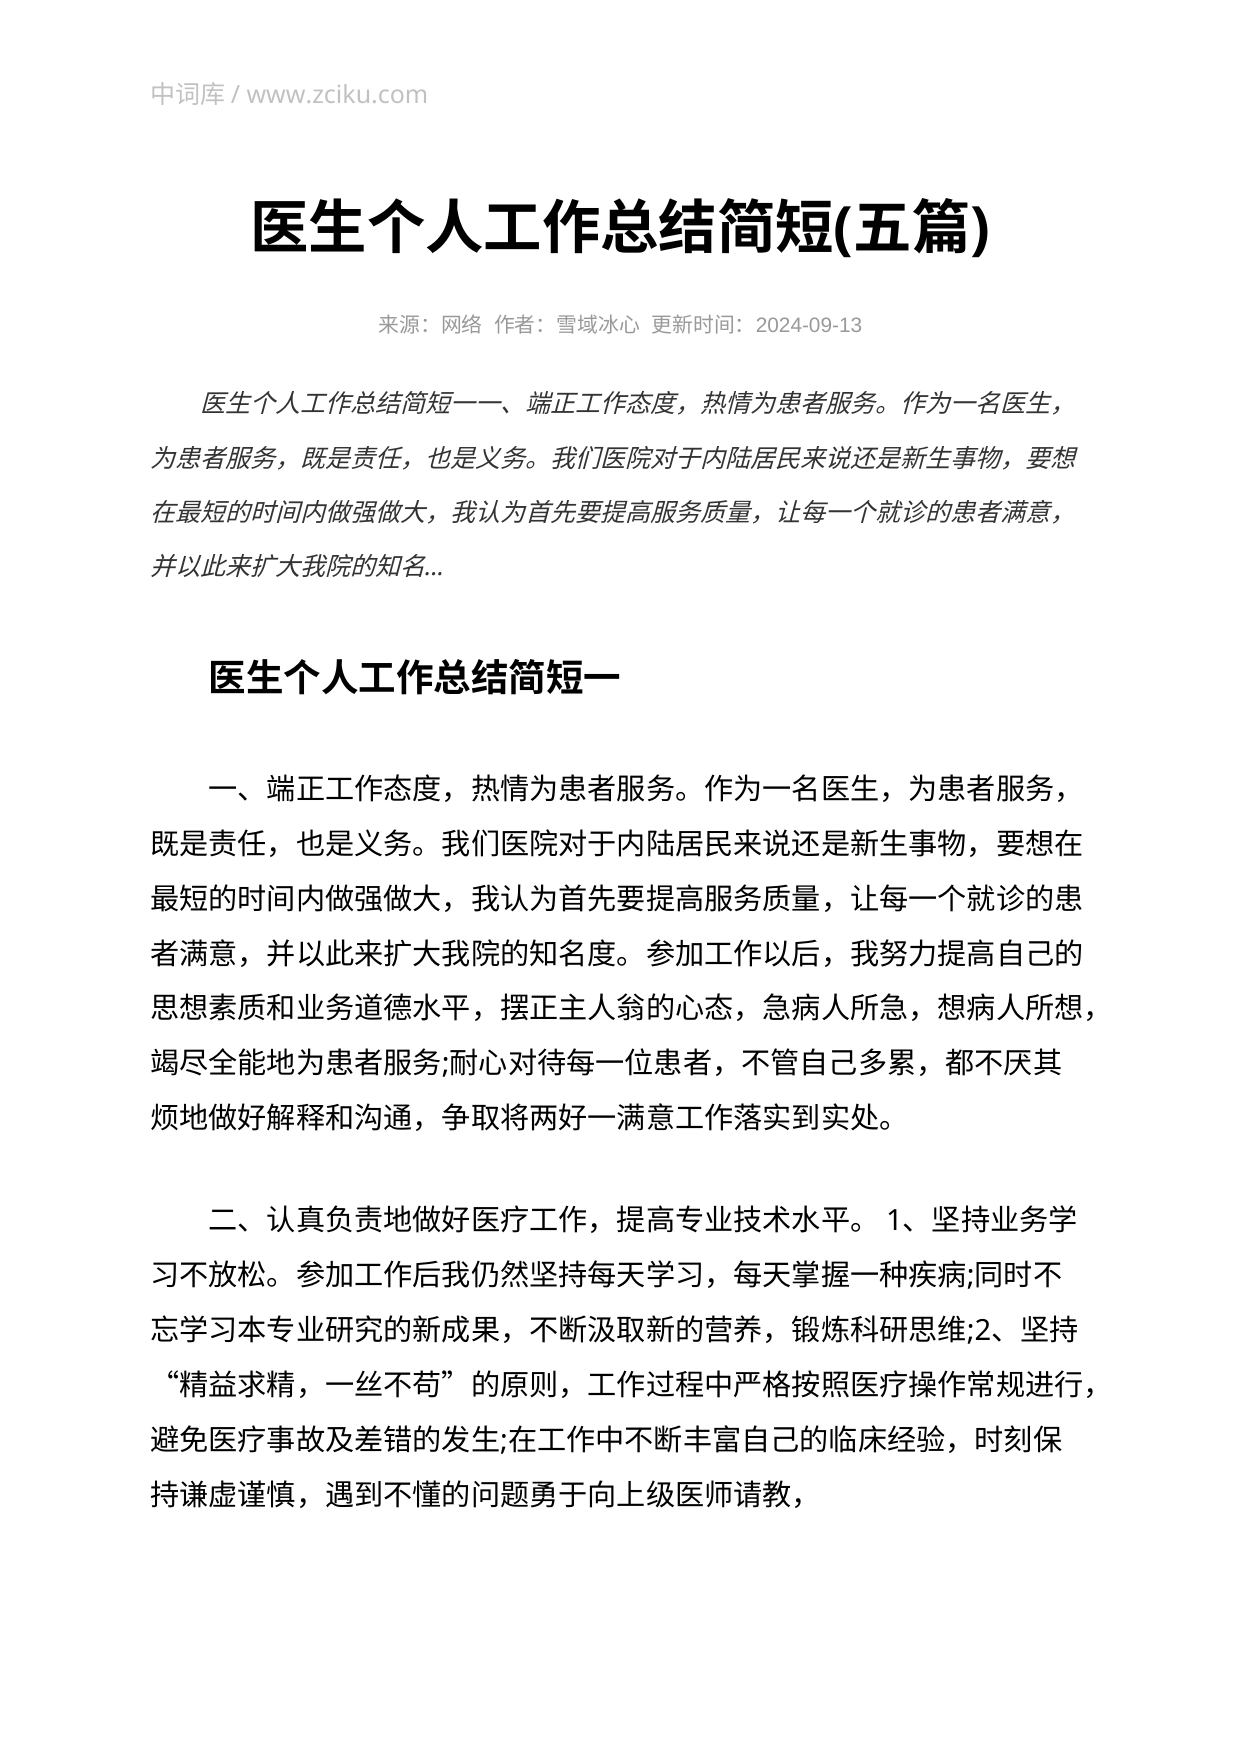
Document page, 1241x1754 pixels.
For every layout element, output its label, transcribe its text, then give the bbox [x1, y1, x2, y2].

text 医生个人工作总结简短一 [150, 648, 1090, 702]
text 来源：网络 作者：雪域冰心 更新时间：2024-09-13 [150, 313, 1090, 337]
text 二、认真负责地做好医疗工作，提高专业技术水平。 1、坚持业务学习不放松。参加工作后我仍然坚持每天学习，每天掌握一种疾病;同时不忘学习本专业研究的新成果，不断汲取新的营养，锻炼科研思维;2、坚持“精益求精，一丝不苟”的原则，工作过程中严格按照医疗操作常规进行，避免医疗事故及差错的发生;在工作中不断丰富自己的临床经验，时刻保持谦虚谨慎，遇到不懂的问题勇于向上级医师请教， [150, 1197, 1090, 1514]
text 医生个人工作总结简短一一、端正工作态度，热情为患者服务。作为一名医生，为患者服务，既是责任，也是义务。我们医院对于内陆居民来说还是新生事物，要想在最短的时间内做强做大，我认为首先要提高服务质量，让每一个就诊的患者满意，并以此来扩大我院的知名... [150, 384, 1090, 583]
subtitle 医生个人工作总结简短(五篇) [150, 181, 1090, 266]
text 一、端正工作态度，热情为患者服务。作为一名医生，为患者服务，既是责任，也是义务。我们医院对于内陆居民来说还是新生事物，要想在最短的时间内做强做大，我认为首先要提高服务质量，让每一个就诊的患者满意，并以此来扩大我院的知名度。参加工作以后，我努力提高自己的思想素质和业务道德水平，摆正主人翁的心态，急病人所急，想病人所想，竭尽全能地为患者服务;耐心对待每一位患者，不管自己多累，都不厌其烦地做好解释和沟通，争取将两好一满意工作落实到实处。 [150, 766, 1090, 1137]
